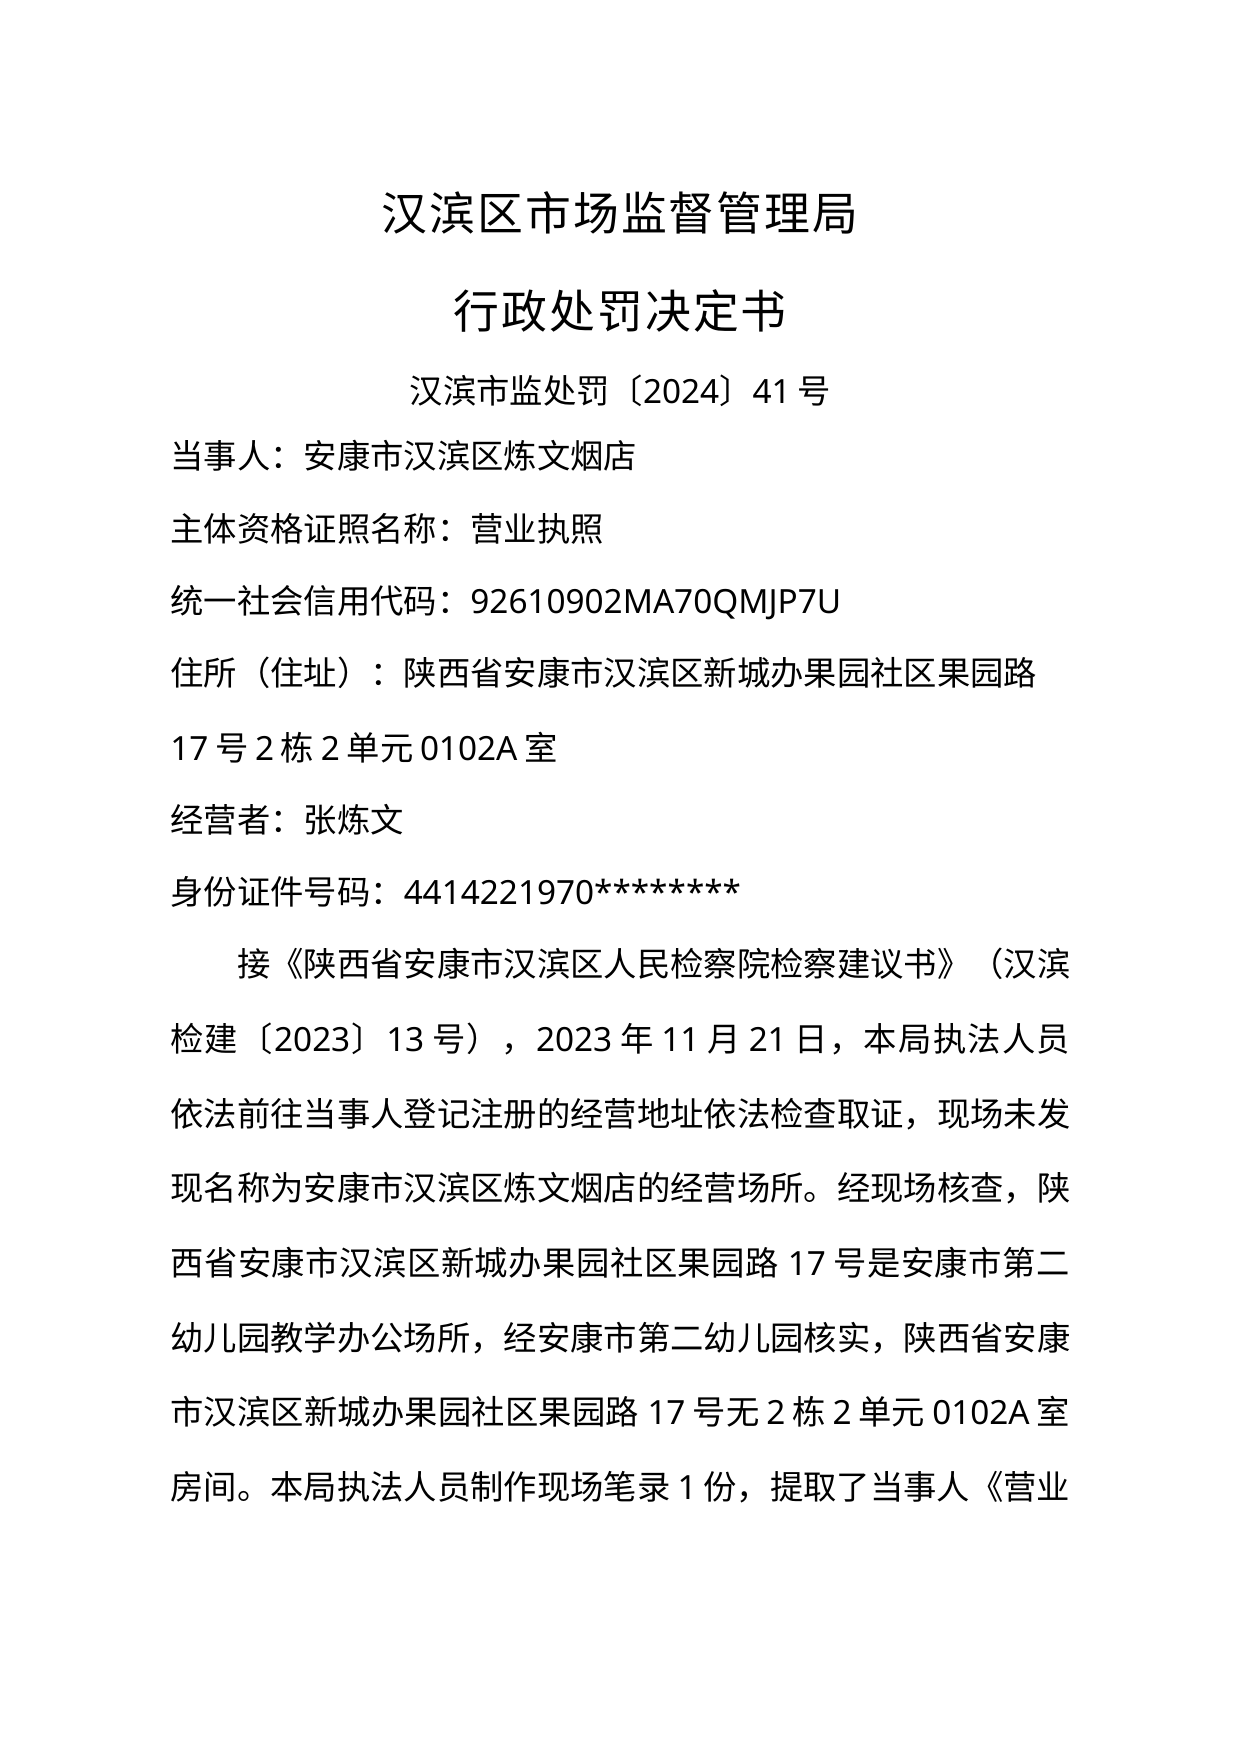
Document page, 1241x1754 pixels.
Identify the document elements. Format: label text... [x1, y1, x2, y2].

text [170, 930, 1070, 1518]
text 汉滨市监处罚〔2024〕41号 [170, 357, 1070, 422]
text 行政处罚决定书 [170, 259, 1070, 357]
text 统一社会信用代码：92610902MA70QMJP7U [170, 566, 1070, 631]
text 汉滨区市场监督管理局 [170, 162, 1070, 259]
text 住所（住址）：陕西省安康市汉滨区新城办果园社区果园路17号2栋2单元0102A室 [170, 638, 1070, 778]
text 身份证件号码：4414221970******** [170, 858, 1070, 923]
text 当事人：安康市汉滨区炼文烟店 [170, 422, 1070, 487]
text 经营者：张炼文 [170, 785, 1070, 850]
text 主体资格证照名称：营业执照 [170, 494, 1070, 559]
